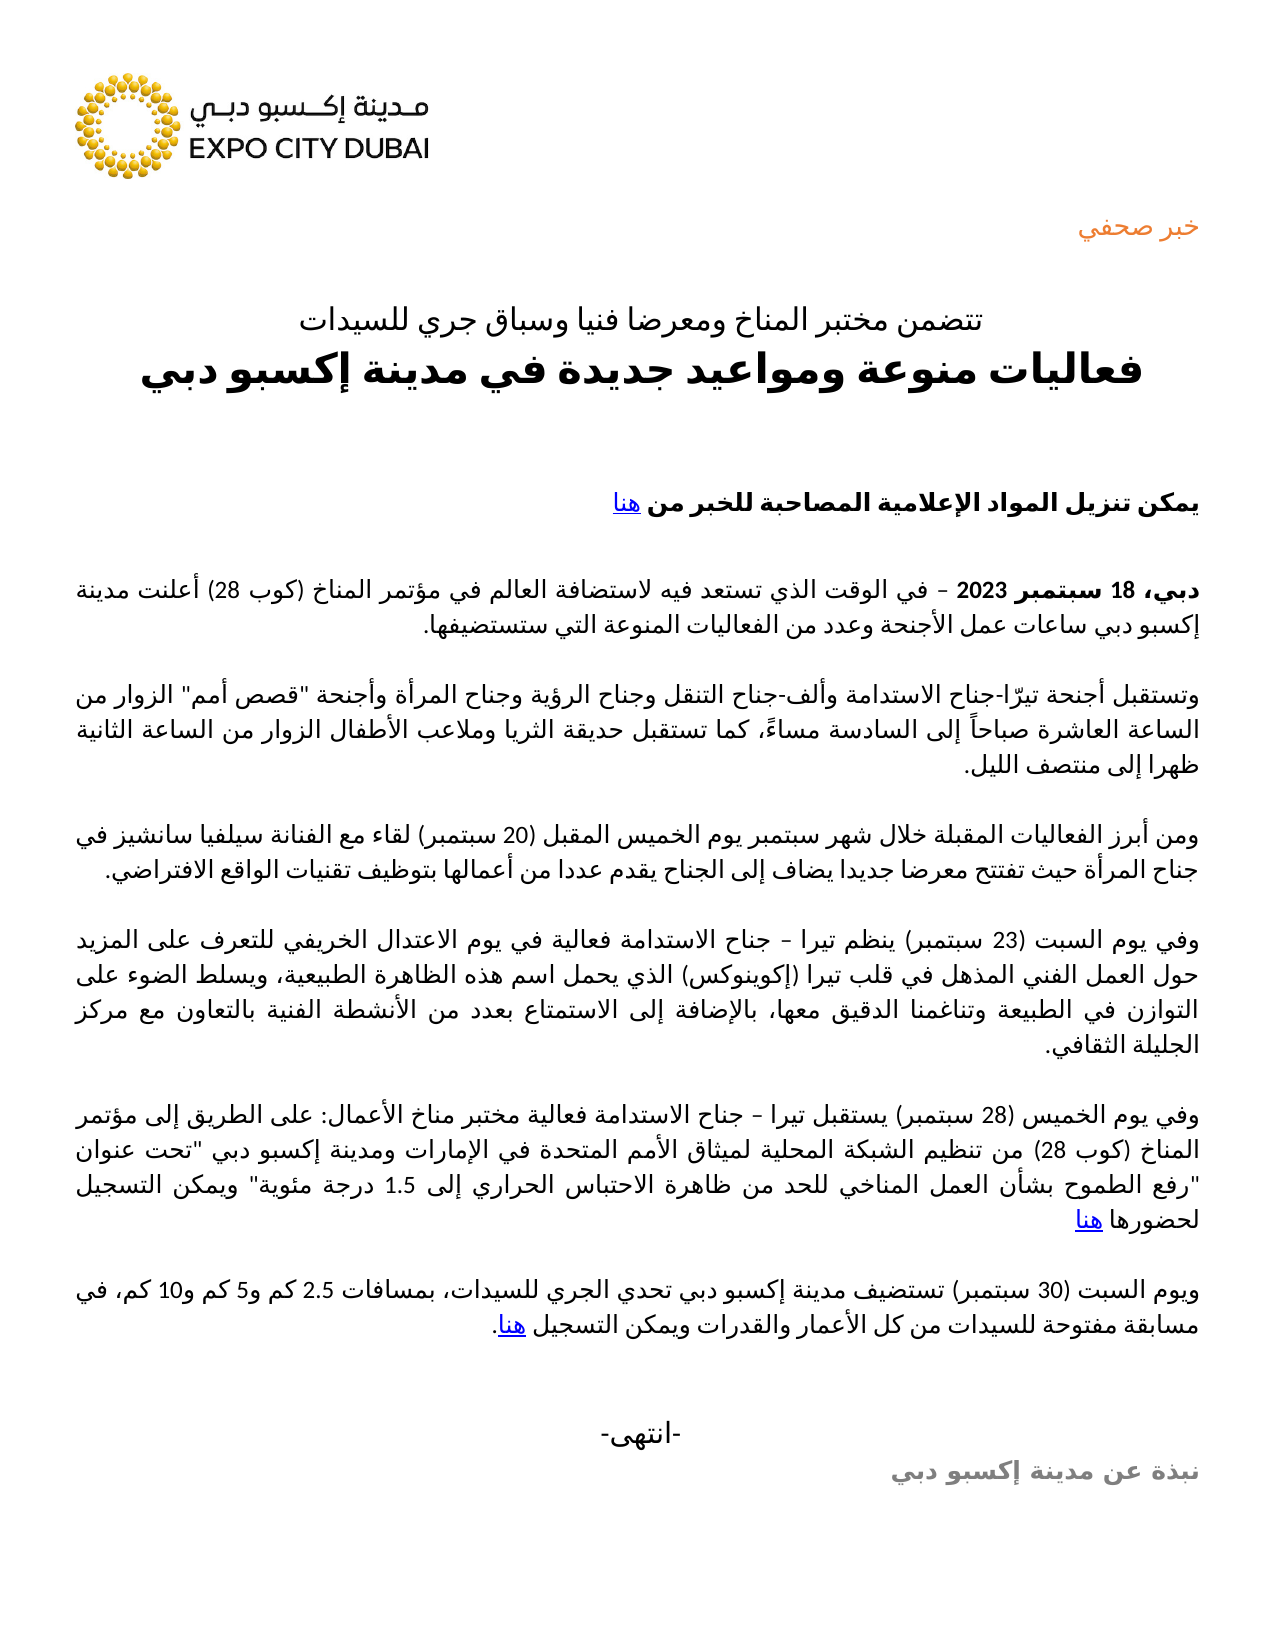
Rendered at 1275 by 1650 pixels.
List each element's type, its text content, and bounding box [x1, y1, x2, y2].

text وفي يوم السبت (23 سبتمبر) ينظم تيرا – جناح الاستدامة فعالية في يوم الاعتدال الخريفي للتعرف على المزيد حول العمل الفني المذهل في قلب تيرا (إكوينوكس) الذي يحمل اسم هذه الظاهرة الطبيعية، ويسلط الضوء على التوازن في الطبيعة وتناغمنا الدقيق معها، بالإضافة إلى الاستمتاع بعدد من الأنشطة الفنية بالتعاون مع مركز الجليلة الثقافي. [75, 924, 1200, 1060]
text نبذة عن مدينة إكسبو دبي [75, 1456, 1200, 1485]
text تتضمن مختبر المناخ ومعرضا فنيا وسباق جري للسيدات [75, 300, 1200, 338]
text يمكن تنزيل المواد الإعلامية المصاحبة للخبر من هنا [75, 487, 1200, 517]
text فعاليات منوعة ومواعيد جديدة في مدينة إكسبو دبي [75, 343, 1200, 394]
text ومن أبرز الفعاليات المقبلة خلال شهر سبتمبر يوم الخميس المقبل (20 سبتمبر) لقاء مع الفنانة سيلفيا سانشيز في جناح المرأة حيث تفتتح معرضا جديدا يضاف إلى الجناح يقدم عددا من أعمالها بتوظيف تقنيات الواقع الافتراضي. [75, 819, 1200, 885]
text خبر صحفي [75, 209, 1200, 242]
text وفي يوم الخميس (28 سبتمبر) يستقبل تيرا – جناح الاستدامة فعالية مختبر مناخ الأعمال: على الطريق إلى مؤتمر المناخ (كوب 28) من تنظيم الشبكة المحلية لميثاق الأمم المتحدة في الإمارات ومدينة إكسبو دبي "تحت عنوان "رفع الطموح بشأن العمل المناخي للحد من ظاهرة الاحتباس الحراري إلى 1.5 درجة مئوية" ويمكن التسجيل لحضورها هنا [75, 1099, 1200, 1235]
picture [75, 73, 430, 179]
text -انتهى- [75, 1415, 1200, 1451]
text ويوم السبت (30 سبتمبر) تستضيف مدينة إكسبو دبي تحدي الجري للسيدات، بمسافات 2.5 كم و5 كم و10 كم، في مسابقة مفتوحة للسيدات من كل الأعمار والقدرات ويمكن التسجيل هنا. [75, 1274, 1200, 1340]
text دبي، 18 سبتمبر 2023 – في الوقت الذي تستعد فيه لاستضافة العالم في مؤتمر المناخ (كوب 28) أعلنت مدينة إكسبو دبي ساعات عمل الأجنحة وعدد من الفعاليات المنوعة التي ستستضيفها. [75, 574, 1200, 640]
text وتستقبل أجنحة تيرّا-جناح الاستدامة وألف-جناح التنقل وجناح الرؤية وجناح المرأة وأجنحة "قصص أمم" الزوار من الساعة العاشرة صباحاً إلى السادسة مساءً، كما تستقبل حديقة الثريا وملاعب الأطفال الزوار من الساعة الثانية ظهرا إلى منتصف الليل. [75, 679, 1200, 780]
